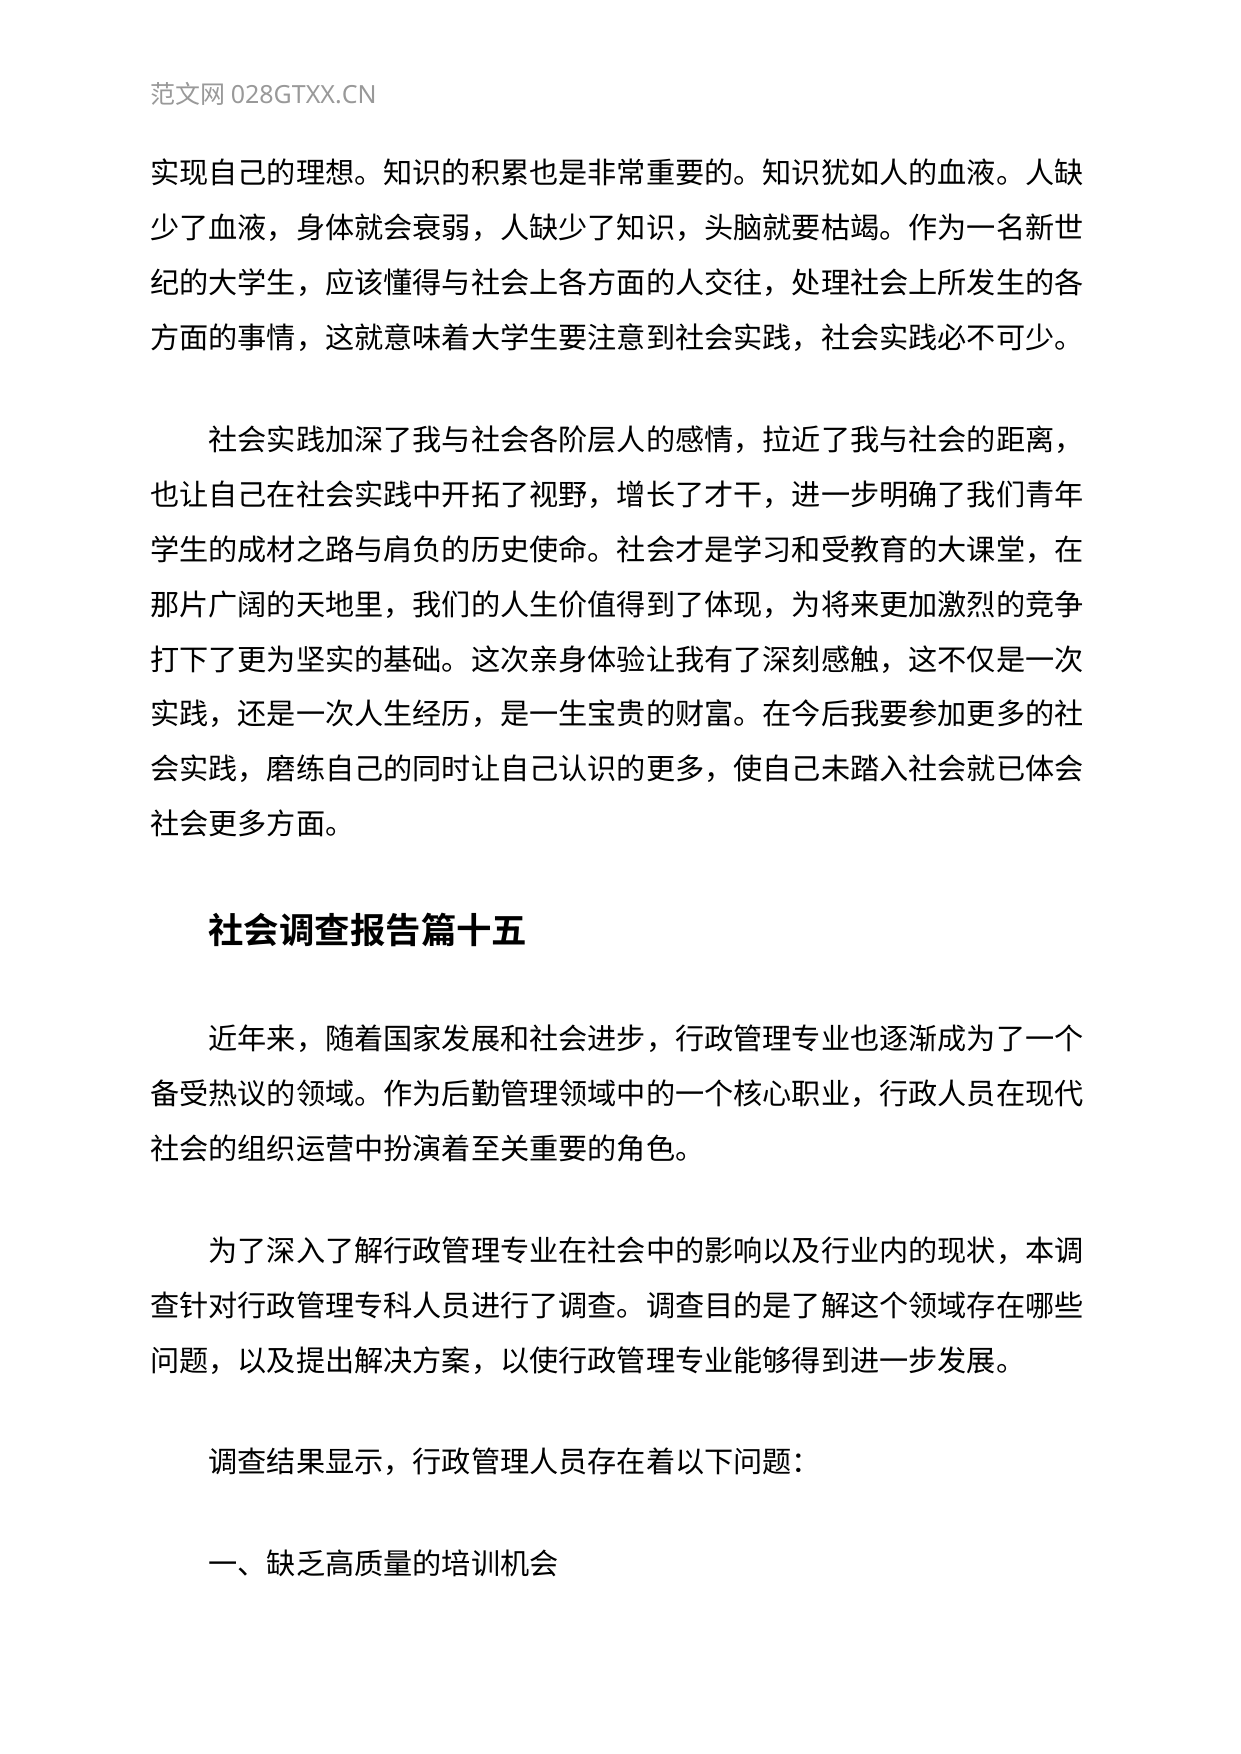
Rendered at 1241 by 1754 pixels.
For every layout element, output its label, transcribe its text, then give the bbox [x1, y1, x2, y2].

text 社会调查报告篇十五 [150, 902, 1090, 954]
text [150, 150, 1090, 357]
text 调查结果显示，行政管理人员存在着以下问题： [150, 1439, 1090, 1481]
text 近年来，随着国家发展和社会进步，行政管理专业也逐渐成为了一个备受热议的领域。作为后勤管理领域中的一个核心职业，行政人员在现代社会的组织运营中扮演着至关重要的角色。 [150, 1016, 1090, 1168]
text 为了深入了解行政管理专业在社会中的影响以及行业内的现状，本调查针对行政管理专科人员进行了调查。调查目的是了解这个领域存在哪些问题，以及提出解决方案，以使行政管理专业能够得到进一步发展。 [150, 1227, 1090, 1379]
text 社会实践加深了我与社会各阶层人的感情，拉近了我与社会的距离，也让自己在社会实践中开拓了视野，增长了才干，进一步明确了我们青年学生的成材之路与肩负的历史使命。社会才是学习和受教育的大课堂，在那片广阔的天地里，我们的人生价值得到了体现，为将来更加激烈的竞争打下了更为坚实的基础。这次亲身体验让我有了深刻感触，这不仅是一次实践，还是一次人生经历，是一生宝贵的财富。在今后我要参加更多的社会实践，磨练自己的同时让自己认识的更多，使自己未踏入社会就已体会社会更多方面。 [150, 416, 1090, 843]
text 一、缺乏高质量的培训机会 [150, 1541, 1090, 1583]
